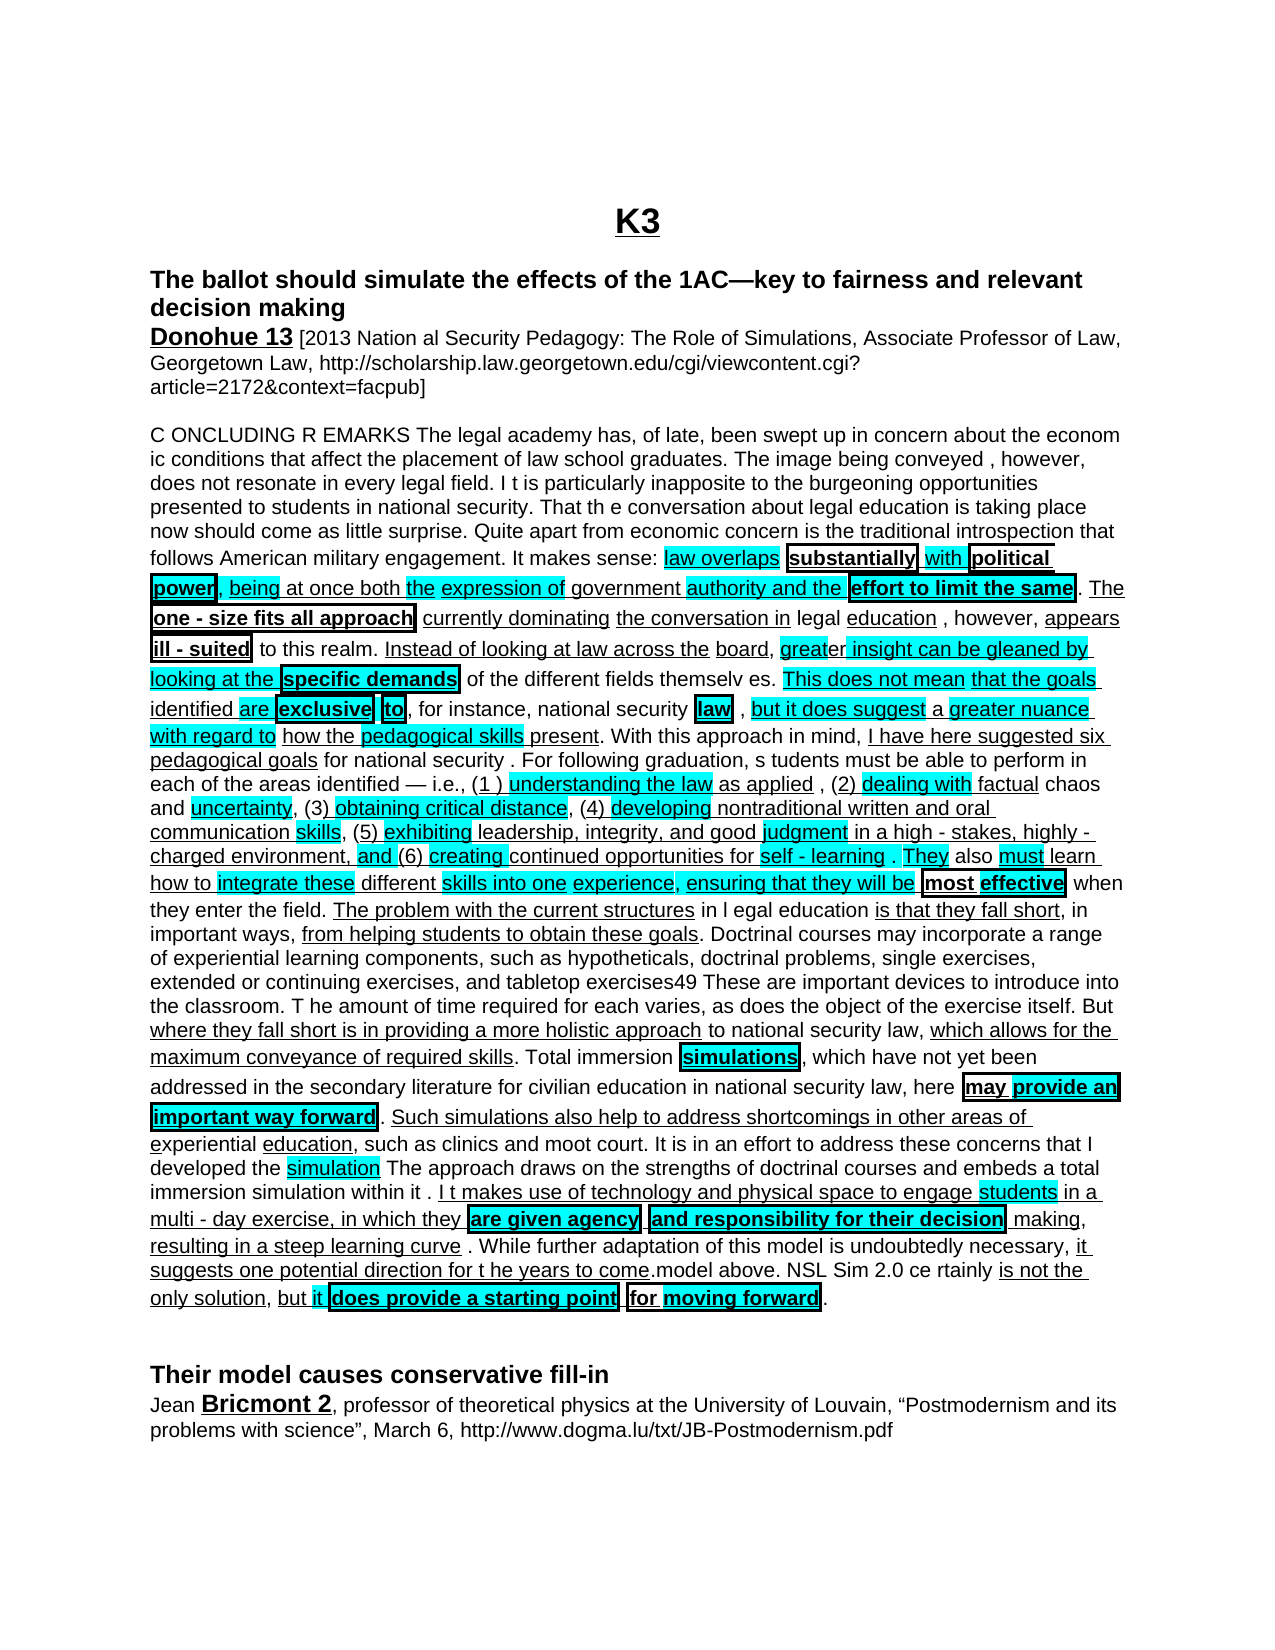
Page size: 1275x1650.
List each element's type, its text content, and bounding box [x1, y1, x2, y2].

text C ONCLUDING R EMARKS The legal academy has, of late, been swept up in concern about the econom ic conditions that affect the placement of law school graduates. The image being conveyed , however, does not resonate in every legal field. I t is particularly inapposite to the burgeoning opportunities presented to students in national security. That th e conversation about legal education is taking place now should come as little surprise. Quite apart from economic concern is the traditional introspection that follows American military engagement. It makes sense: law overlaps substantially with political power, being at once both the expression of government authority and the effort to limit the same. The one - size fits all approach currently dominating the conversation in legal education , however, appears ill - suited to this realm. Instead of looking at law across the board, greater insight can be gleaned by looking at the specific demands of the different fields themselv es. This does not mean that the goals identified are exclusive to, for instance, national security law , but it does suggest a greater nuance with regard to how the pedagogical skills present. With this approach in mind, I have here suggested six pedagogical goals for national security . For following graduation, s tudents must be able to perform in each of the areas identified — i.e., (1 ) understanding the law as applied , (2) dealing with factual chaos and uncertainty, (3) obtaining critical distance, (4) developing nontraditional written and oral communication skills, (5) exhibiting leadership, integrity, and good judgment in a high - stakes, highly - charged environment, and (6) creating continued opportunities for self - learning . They also must learn how to integrate these different skills into one experience, ensuring that they will be most effective when they enter the field. The problem with the current structures in l egal education is that they fall short, in important ways, from helping students to obtain these goals. Doctrinal courses may incorporate a range of experiential learning components, such as hypotheticals, doctrinal problems, single exercises, extended or continuing exercises, and tabletop exercises49 These are important devices to introduce into the classroom. T he amount of time required for each varies, as does the object of the exercise itself. But where they fall short is in providing a more holistic approach to national security law, which allows for the maximum conveyance of required skills. Total immersion simulations, which have not yet been addressed in the secondary literature for civilian education in national security law, here may provide an important way forward. Such simulations also help to address shortcomings in other areas of experiential education, such as clinics and moot court. It is in an effort to address these concerns that I developed the simulation The approach draws on the strengths of doctrinal courses and embeds a total immersion simulation within it . I t makes use of technology and physical space to engage students in a multi - day exercise, in which they are given agency and responsibility for their decision making, resulting in a steep learning curve . While further adaptation of this model is undoubtedly necessary, it suggests one potential direction for t he years to come.model above. NSL Sim 2.0 ce rtainly is not the only solution, but it does provide a starting point for moving forward. [150, 423, 1125, 1312]
text Their model causes conservative fill-in [150, 1360, 1125, 1389]
text The ballot should simulate the effects of the 1AC—key to fairness and relevant decision making [150, 265, 1125, 322]
text Jean Bricmont 2, professor of theoretical physics at the University of Louvain, “Postmodernism and its problems with science”, March 6, http://www.dogma.lu/txt/JB-Postmodernism.pdf [150, 1389, 1125, 1442]
subtitle k3 [150, 200, 1125, 241]
text Donohue 13 [2013 Nation al Security Pedagogy: The Role of Simulations, Associate Professor of Law, Georgetown Law, http://scholarship.law.georgetown.edu/cgi/viewcontent.cgi?article=2172&context=facpub] [150, 322, 1125, 399]
